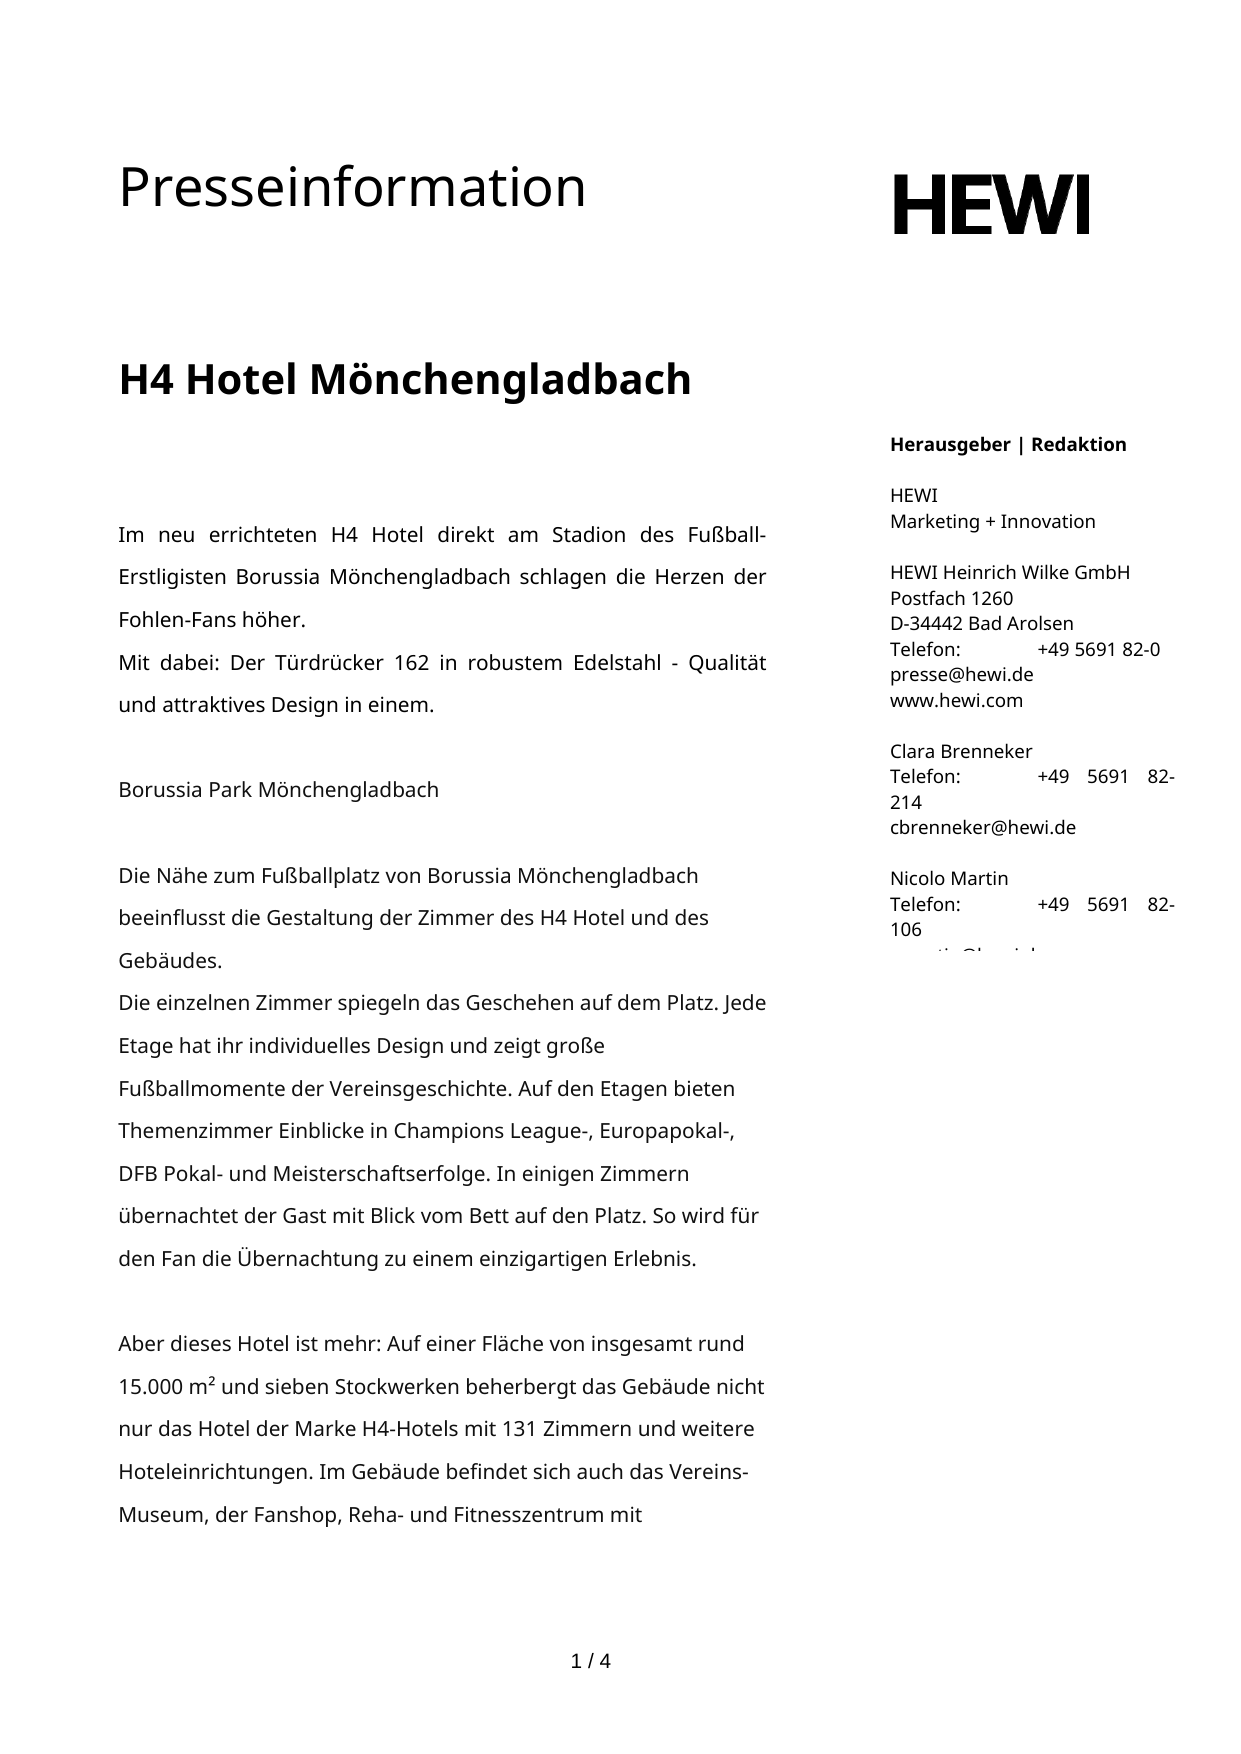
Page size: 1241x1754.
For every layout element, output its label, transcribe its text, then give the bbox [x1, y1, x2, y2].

text Telefon: +49 5691 82-106 [890, 891, 1175, 942]
text www.hewi.com [890, 687, 1175, 712]
text Telefon: +49 5691 82-214 [890, 763, 1175, 814]
text Im neu errichteten H4 Hotel direkt am Stadion des Fußball-Erstligisten Borussia Mönchengladbach schlagen die Herzen der Fohlen-Fans höher. [118, 520, 768, 633]
text H4 Hotel Mönchengladbach [118, 349, 768, 406]
text Telefon: +49 5691 82-0 [890, 636, 1175, 661]
text Mit dabei: Der Türdrücker 162 in robustem Edelstahl - Qualität und attraktives Design in einem. [118, 648, 768, 719]
text Clara Brenneker [890, 738, 1175, 763]
text Die einzelnen Zimmer spiegeln das Geschehen auf dem Platz. Jede Etage hat ihr individuelles Design und zeigt große Fußballmomente der Vereinsgeschichte. Auf den Etagen bieten Themenzimmer Einblicke in Champions League-, Europapokal-, DFB Pokal- und Meisterschaftserfolge. In einigen Zimmern übernachtet der Gast mit Blick vom Bett auf den Platz. So wird für den Fan die Übernachtung zu einem einzigartigen Erlebnis. [118, 988, 768, 1273]
text Die Nähe zum Fußballplatz von Borussia Mönchengladbach beeinflusst die Gestaltung der Zimmer des H4 Hotel und des Gebäudes. [118, 861, 768, 974]
text Nicolo Martin [890, 866, 1175, 891]
text HEWI [890, 483, 1175, 508]
text Herausgeber | Redaktion [890, 432, 1175, 457]
text Marketing + Innovation [890, 508, 1175, 534]
text Postfach 1260 [890, 585, 1175, 610]
text HEWI Heinrich Wilke GmbH [890, 559, 1175, 585]
text Borussia Park Mönchengladbach [118, 776, 768, 804]
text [118, 1329, 768, 1528]
text cbrenneker@hewi.de [890, 814, 1175, 840]
text presse@hewi.de [890, 661, 1175, 687]
text D-34442 Bad Arolsen [890, 610, 1175, 636]
